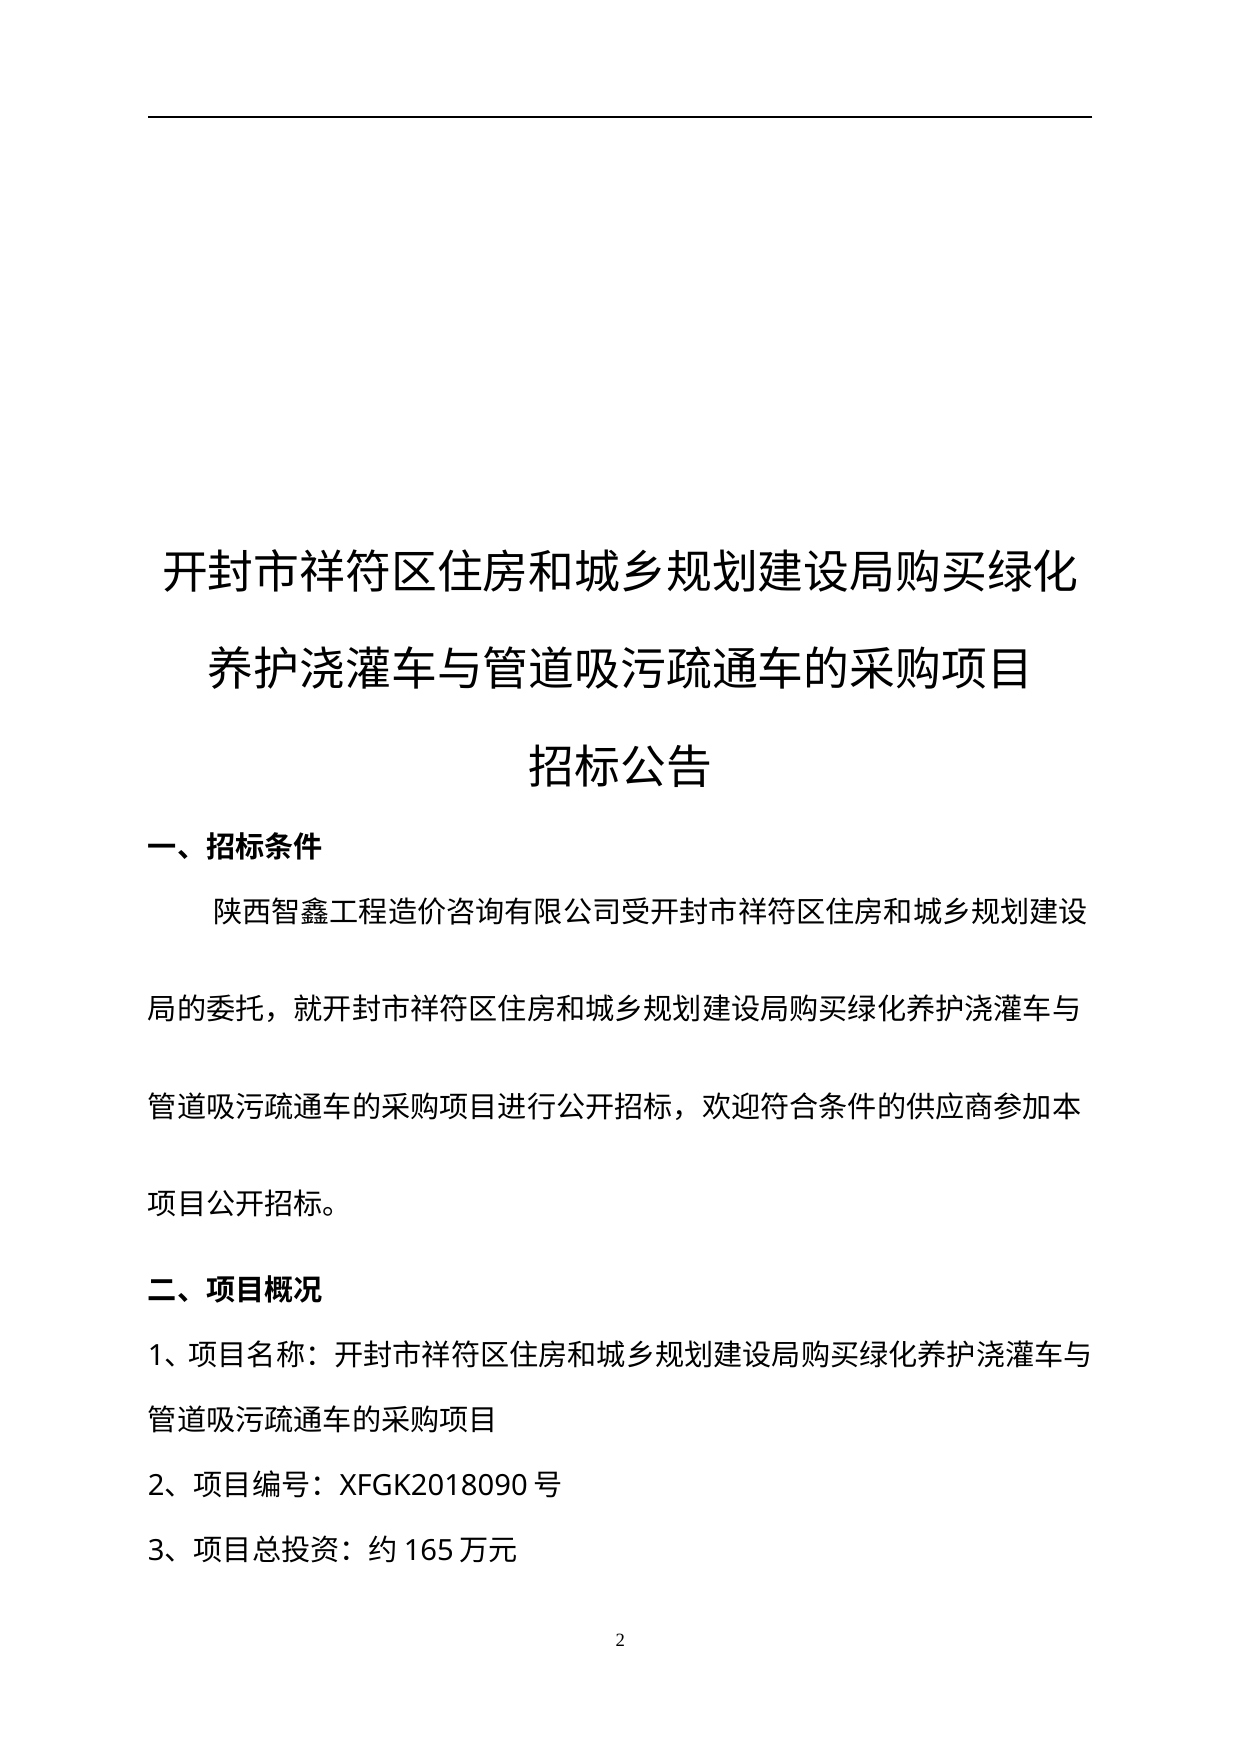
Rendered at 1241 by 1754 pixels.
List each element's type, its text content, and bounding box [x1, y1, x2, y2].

text 一、招标条件 [148, 812, 1092, 877]
text 3、项目总投资：约165万元 [148, 1516, 1092, 1581]
text 二、项目概况 [148, 1256, 1092, 1321]
text 2、项目编号：XFGK2018090号 [148, 1451, 1092, 1516]
text 陕西智鑫工程造价咨询有限公司受开封市祥符区住房和城乡规划建设局的委托，就开封市祥符区住房和城乡规划建设局购买绿化养护浇灌车与管道吸污疏通车的采购项目进行公开招标，欢迎符合条件的供应商参加本项目公开招标。 [148, 877, 1092, 1234]
text 开封市祥符区住房和城乡规划建设局购买绿化养护浇灌车与管道吸污疏通车的采购项目 [148, 519, 1092, 714]
text 招标公告 [148, 714, 1092, 812]
text 1、项目名称：开封市祥符区住房和城乡规划建设局购买绿化养护浇灌车与管道吸污疏通车的采购项目 [148, 1321, 1092, 1451]
